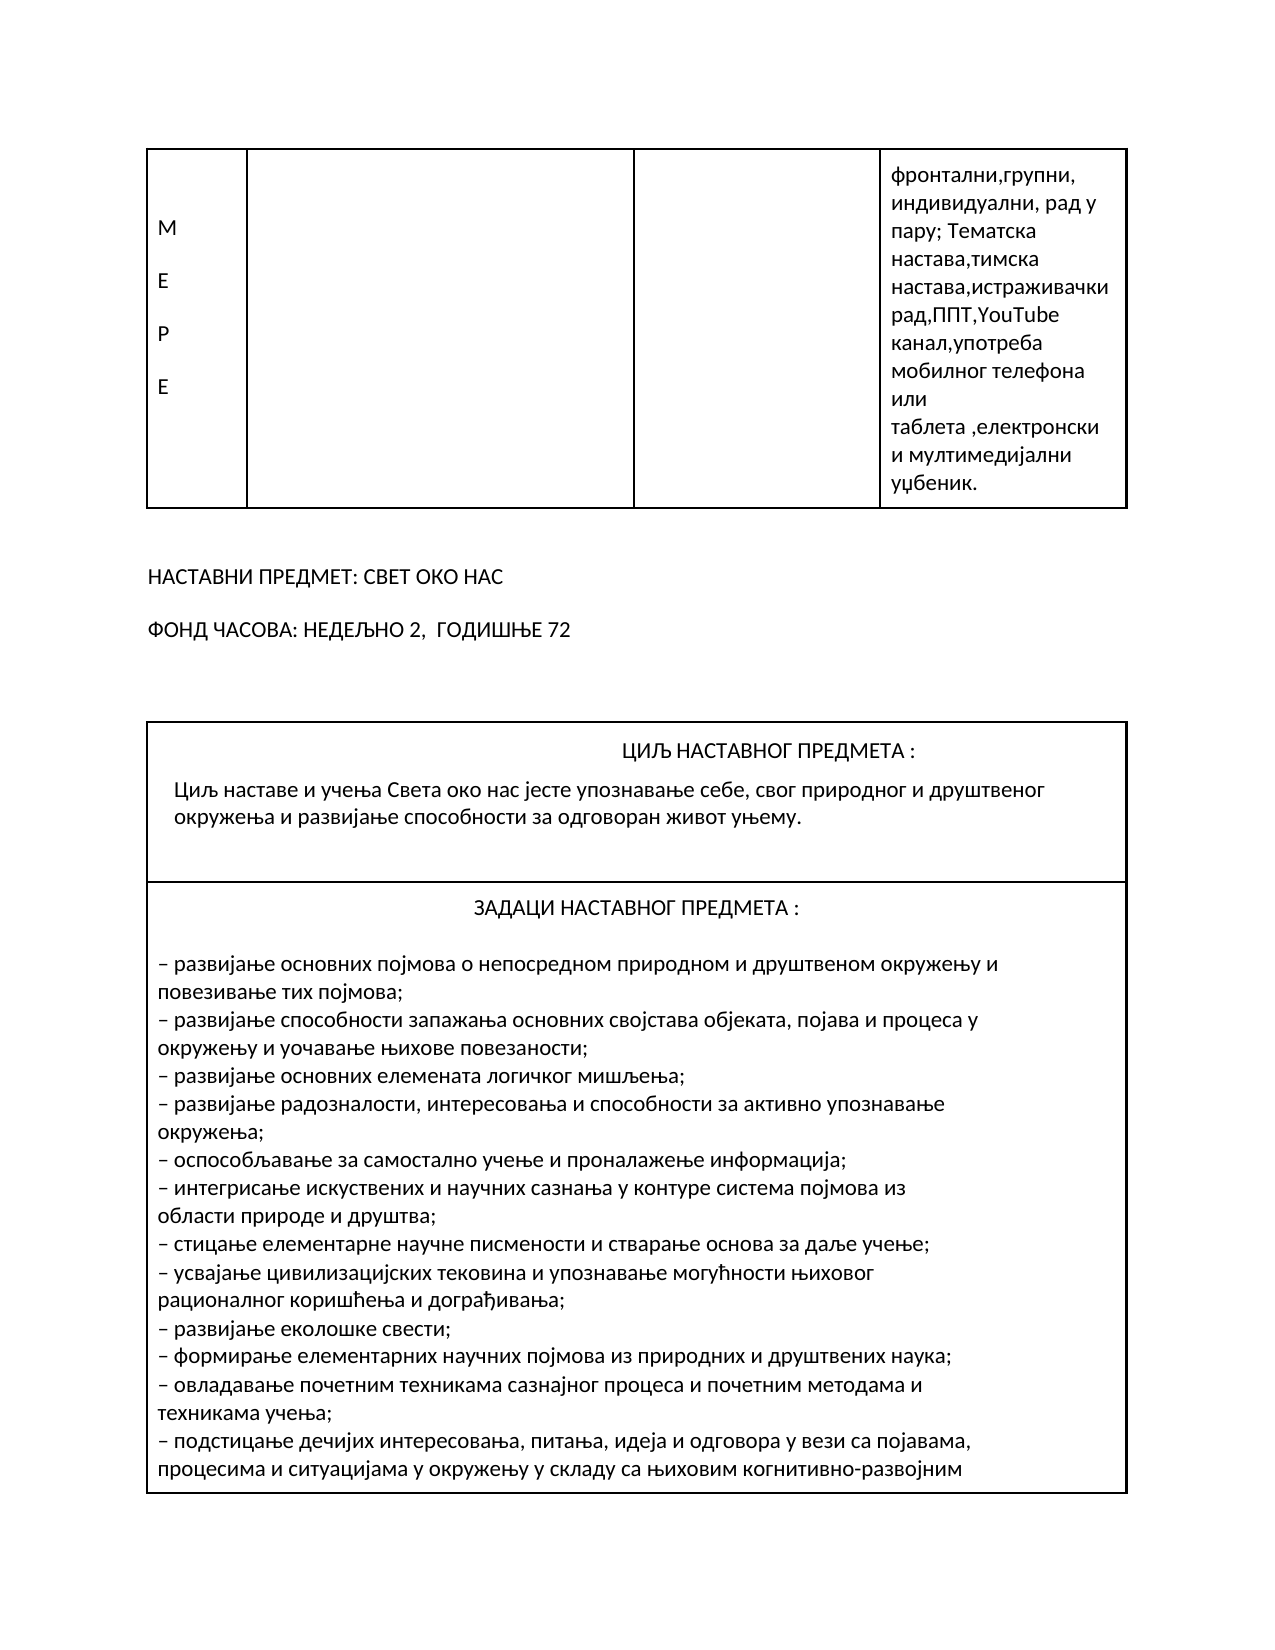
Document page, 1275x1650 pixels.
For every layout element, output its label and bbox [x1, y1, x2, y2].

table_cell [148, 150, 246, 507]
table_cell [881, 150, 1125, 507]
table_cell [148, 883, 1125, 1492]
table_cell [635, 150, 879, 507]
table_header [148, 723, 1125, 881]
table_cell [248, 150, 633, 507]
